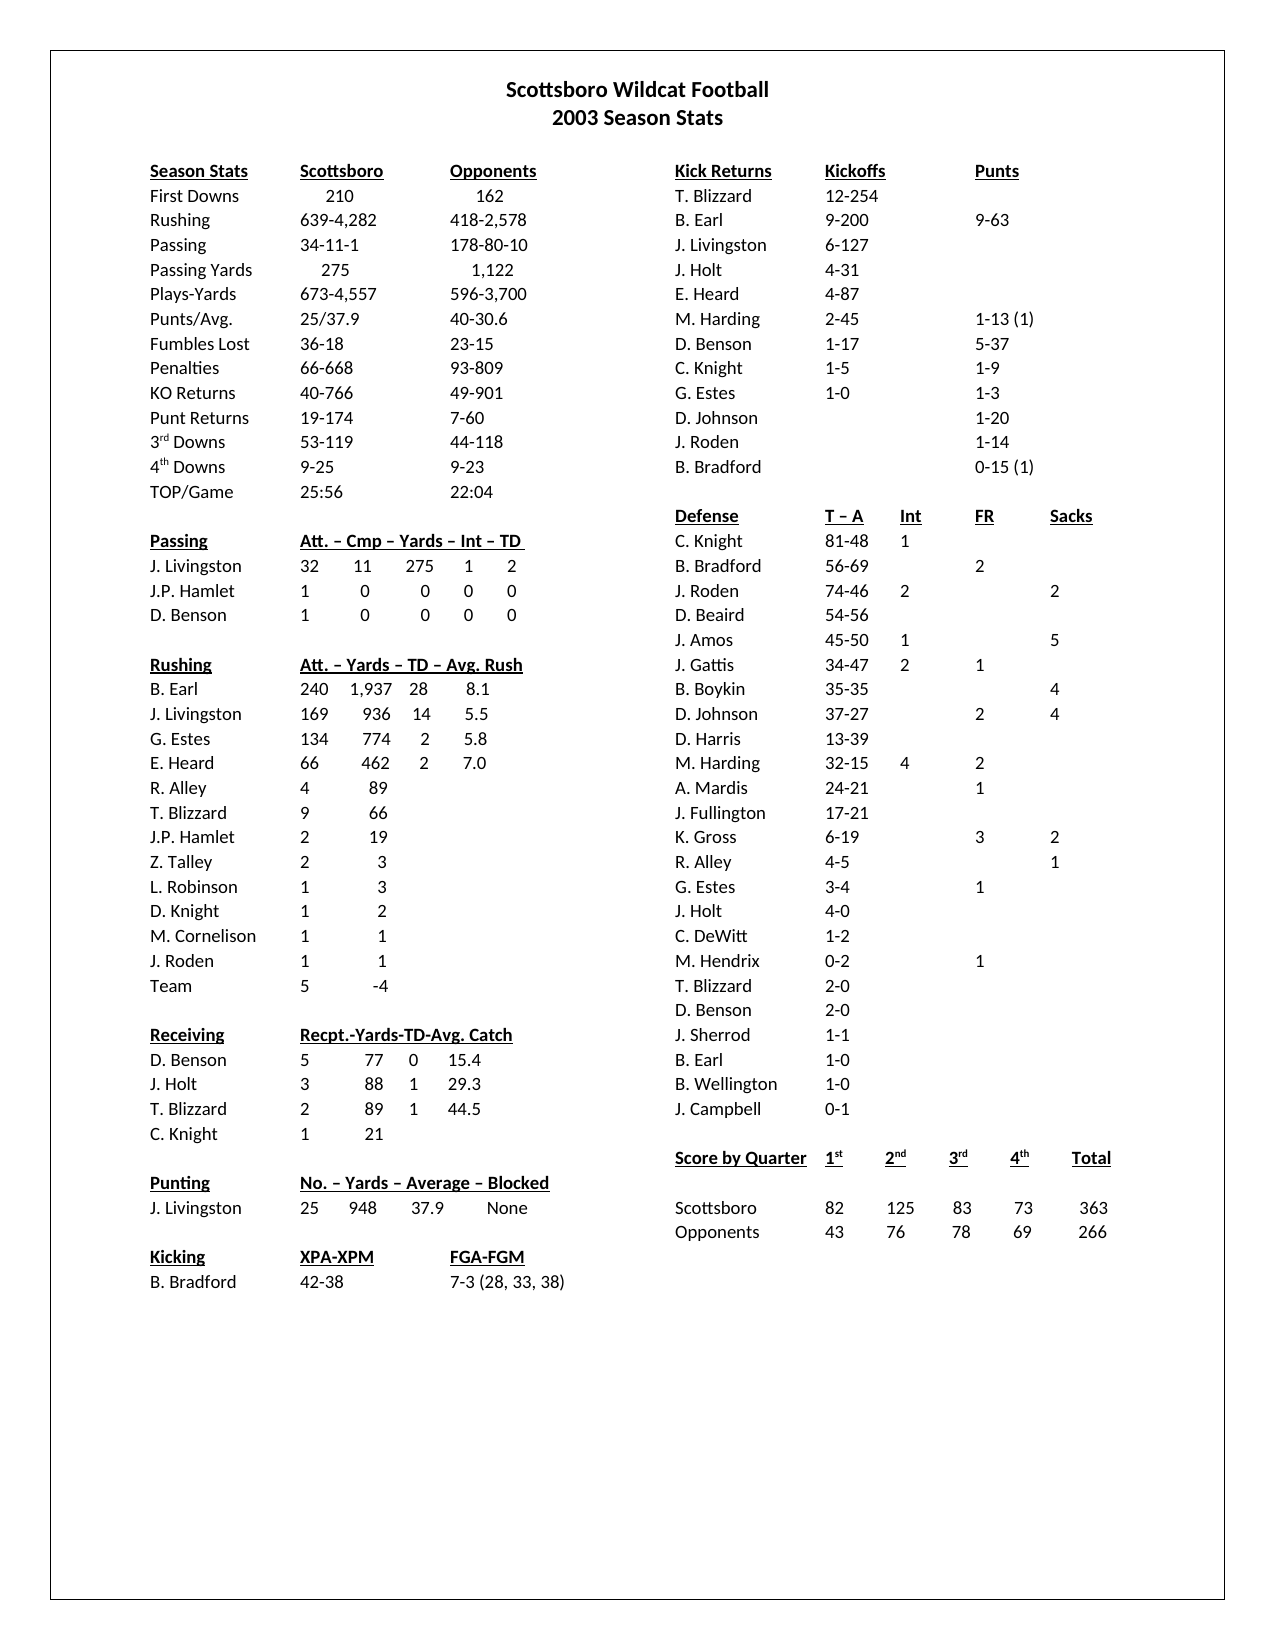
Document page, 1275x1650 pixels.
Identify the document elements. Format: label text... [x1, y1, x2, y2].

text C. Knight 1 21 [150, 1122, 600, 1145]
text First Downs 210 162 [150, 184, 600, 207]
text J. Livingston 32 11 275 1 2 [150, 554, 600, 577]
text G. Estes 134 774 2 5.8 [150, 727, 600, 750]
text E. Heard 4-87 [675, 282, 1125, 305]
text B. Earl 9-200 9-63 [675, 208, 1125, 231]
text Score by Quarter 1st 2nd 3rd 4th Total [675, 1147, 1125, 1194]
text J. Roden 1-14 [675, 431, 1125, 453]
text Rushing 639-4,282 418-2,578 [150, 208, 600, 231]
text M. Harding 32-15 4 2 [675, 752, 1125, 774]
text D. Harris 13-39 [675, 727, 1125, 750]
text Punting No. – Yards – Average – Blocked [150, 1171, 600, 1194]
text J. Holt 4-31 [675, 258, 1125, 281]
text B. Boykin 35-35 4 [675, 677, 1125, 700]
text Receiving Recpt.-Yards-TD-Avg. Catch [150, 1023, 600, 1046]
text C. Knight 81-48 1 [675, 529, 1125, 552]
text Punts/Avg. 25/37.9 40-30.6 [150, 307, 600, 330]
text B. Bradford 42-38 7-3 (28, 33, 38) [150, 1270, 600, 1293]
text T. Blizzard 12-254 [675, 184, 1125, 207]
text J. Livingston 169 936 14 5.5 [150, 702, 600, 725]
text R. Alley 4 89 [150, 776, 600, 799]
text J.P. Hamlet 1 0 0 0 0 [150, 579, 600, 602]
text D. Johnson 1-20 [675, 406, 1125, 429]
text D. Benson 1 0 0 0 0 [150, 603, 600, 626]
text J.P. Hamlet 2 19 [150, 826, 600, 848]
text M. Cornelison 1 1 [150, 924, 600, 947]
text Kicking XPA-XPM FGA-FGM [150, 1245, 600, 1268]
text D. Knight 1 2 [150, 900, 600, 923]
text TOP/Game 25:56 22:04 [150, 480, 600, 503]
text D. Benson 5 77 0 15.4 [150, 1048, 600, 1071]
text J. Roden 74-46 2 2 [675, 579, 1125, 602]
text 4th Downs 9-25 9-23 [150, 455, 600, 478]
text D. Benson 2-0 [675, 998, 1125, 1021]
text 3rd Downs 53-119 44-118 [150, 431, 600, 453]
text B. Wellington 1-0 [675, 1072, 1125, 1095]
text J. Holt 4-0 [675, 900, 1125, 923]
text Season Stats Scottsboro Opponents [150, 159, 600, 182]
text Scottsboro 82 125 83 73 363 [675, 1196, 1125, 1219]
text J. Livingston 25 948 37.9 None [150, 1196, 600, 1219]
text Team 5 -4 [150, 974, 600, 997]
text J. Amos 45-50 1 5 [675, 628, 1125, 651]
text B. Bradford 0-15 (1) [675, 455, 1125, 478]
text T. Blizzard 2 89 1 44.5 [150, 1097, 600, 1120]
text E. Heard 66 462 2 7.0 [150, 752, 600, 774]
text M. Harding 2-45 1-13 (1) [675, 307, 1125, 330]
text Rushing Att. – Yards – TD – Avg. Rush [150, 653, 600, 676]
text M. Hendrix 0-2 1 [675, 949, 1125, 972]
text J. Gattis 34-47 2 1 [675, 653, 1125, 676]
text Fumbles Lost 36-18 23-15 [150, 332, 600, 355]
text Penalties 66-668 93-809 [150, 357, 600, 379]
text G. Estes 3-4 1 [675, 875, 1125, 898]
text T. Blizzard 9 66 [150, 801, 600, 824]
text Opponents 43 76 78 69 266 [675, 1221, 1125, 1243]
text D. Beaird 54-56 [675, 603, 1125, 626]
text D. Benson 1-17 5-37 [675, 332, 1125, 355]
text J. Campbell 0-1 [675, 1097, 1125, 1120]
text D. Johnson 37-27 2 4 [675, 702, 1125, 725]
text B. Earl 1-0 [675, 1048, 1125, 1071]
text C. DeWitt 1-2 [675, 924, 1125, 947]
text J. Fullington 17-21 [675, 801, 1125, 824]
text J. Livingston 6-127 [675, 233, 1125, 256]
text R. Alley 4-5 1 [675, 850, 1125, 873]
text Plays-Yards 673-4,557 596-3,700 [150, 282, 600, 305]
text T. Blizzard 2-0 [675, 974, 1125, 997]
text B. Earl 240 1,937 28 8.1 [150, 677, 600, 700]
text Z. Talley 2 3 [150, 850, 600, 873]
text Passing 34-11-1 178-80-10 [150, 233, 600, 256]
text B. Bradford 56-69 2 [675, 554, 1125, 577]
text J. Sherrod 1-1 [675, 1023, 1125, 1046]
text Passing Yards 275 1,122 [150, 258, 600, 281]
text J. Holt 3 88 1 29.3 [150, 1072, 600, 1095]
text G. Estes 1-0 1-3 [675, 381, 1125, 404]
text Passing Att. – Cmp – Yards – Int – TD [150, 529, 600, 552]
text K. Gross 6-19 3 2 [675, 826, 1125, 848]
text L. Robinson 1 3 [150, 875, 600, 898]
text J. Roden 1 1 [150, 949, 600, 972]
text KO Returns 40-766 49-901 [150, 381, 600, 404]
text Punt Returns 19-174 7-60 [150, 406, 600, 429]
text Kick Returns Kickoffs Punts [675, 159, 1125, 182]
text A. Mardis 24-21 1 [675, 776, 1125, 799]
text C. Knight 1-5 1-9 [675, 357, 1125, 379]
text Defense T – A Int FR Sacks [675, 505, 1125, 528]
